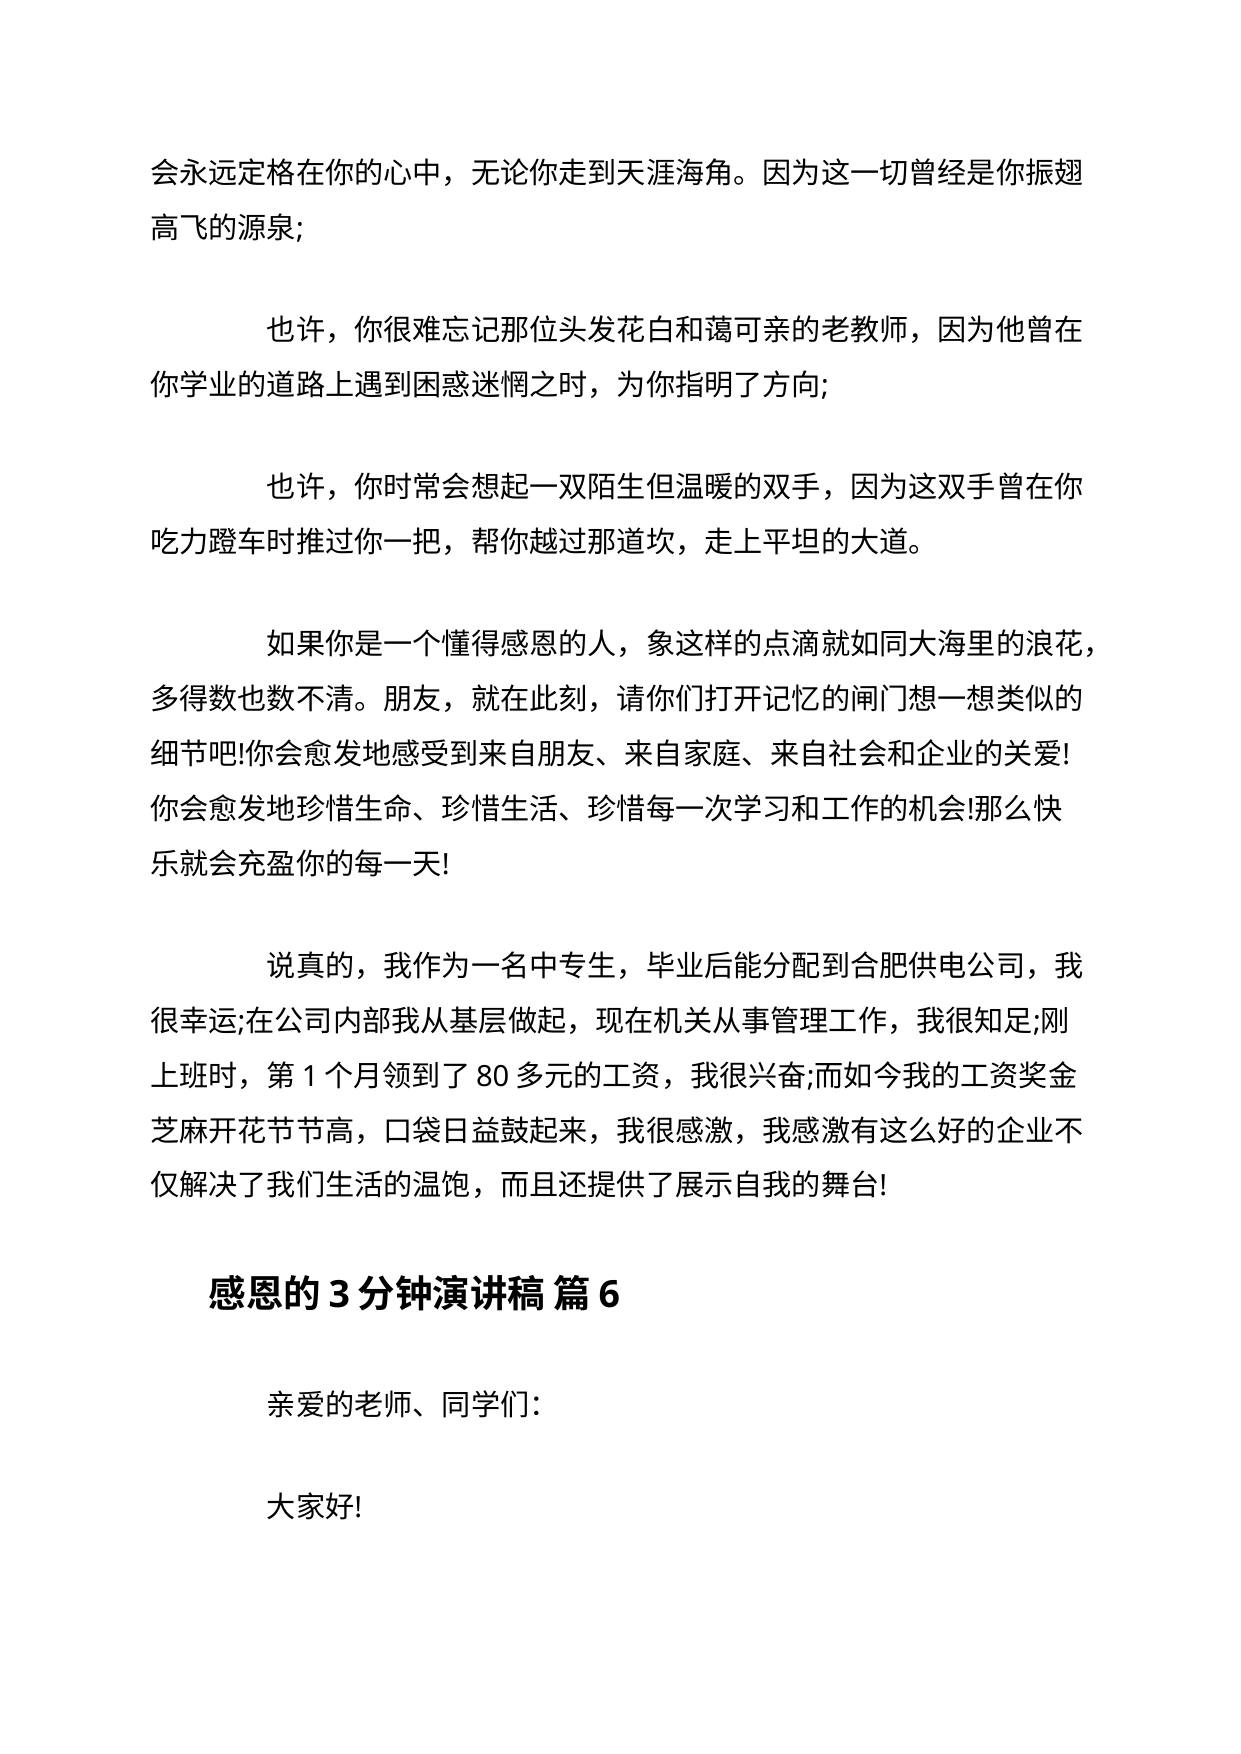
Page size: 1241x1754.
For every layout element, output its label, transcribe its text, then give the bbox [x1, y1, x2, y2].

text 如果你是一个懂得感恩的人，象这样的点滴就如同大海里的浪花，多得数也数不清。朋友，就在此刻，请你们打开记忆的闸门想一想类似的细节吧!你会愈发地感受到来自朋友、来自家庭、来自社会和企业的关爱!你会愈发地珍惜生命、珍惜生活、珍惜每一次学习和工作的机会!那么快乐就会充盈你的每一天! [150, 620, 1090, 883]
text 说真的，我作为一名中专生，毕业后能分配到合肥供电公司，我很幸运;在公司内部我从基层做起，现在机关从事管理工作，我很知足;刚上班时，第1个月领到了80多元的工资，我很兴奋;而如今我的工资奖金芝麻开花节节高，口袋日益鼓起来，我很感激，我感激有这么好的企业不仅解决了我们生活的温饱，而且还提供了展示自我的舞台! [150, 942, 1090, 1204]
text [150, 150, 1090, 247]
text 亲爱的老师、同学们： [150, 1382, 1090, 1424]
text 感恩的3分钟演讲稿 篇6 [150, 1264, 1090, 1318]
text 也许，你时常会想起一双陌生但温暖的双手，因为这双手曾在你吃力蹬车时推过你一把，帮你越过那道坎，走上平坦的大道。 [150, 464, 1090, 561]
text 大家好! [150, 1483, 1090, 1526]
text 也许，你很难忘记那位头发花白和蔼可亲的老教师，因为他曾在你学业的道路上遇到困惑迷惘之时，为你指明了方向; [150, 307, 1090, 404]
